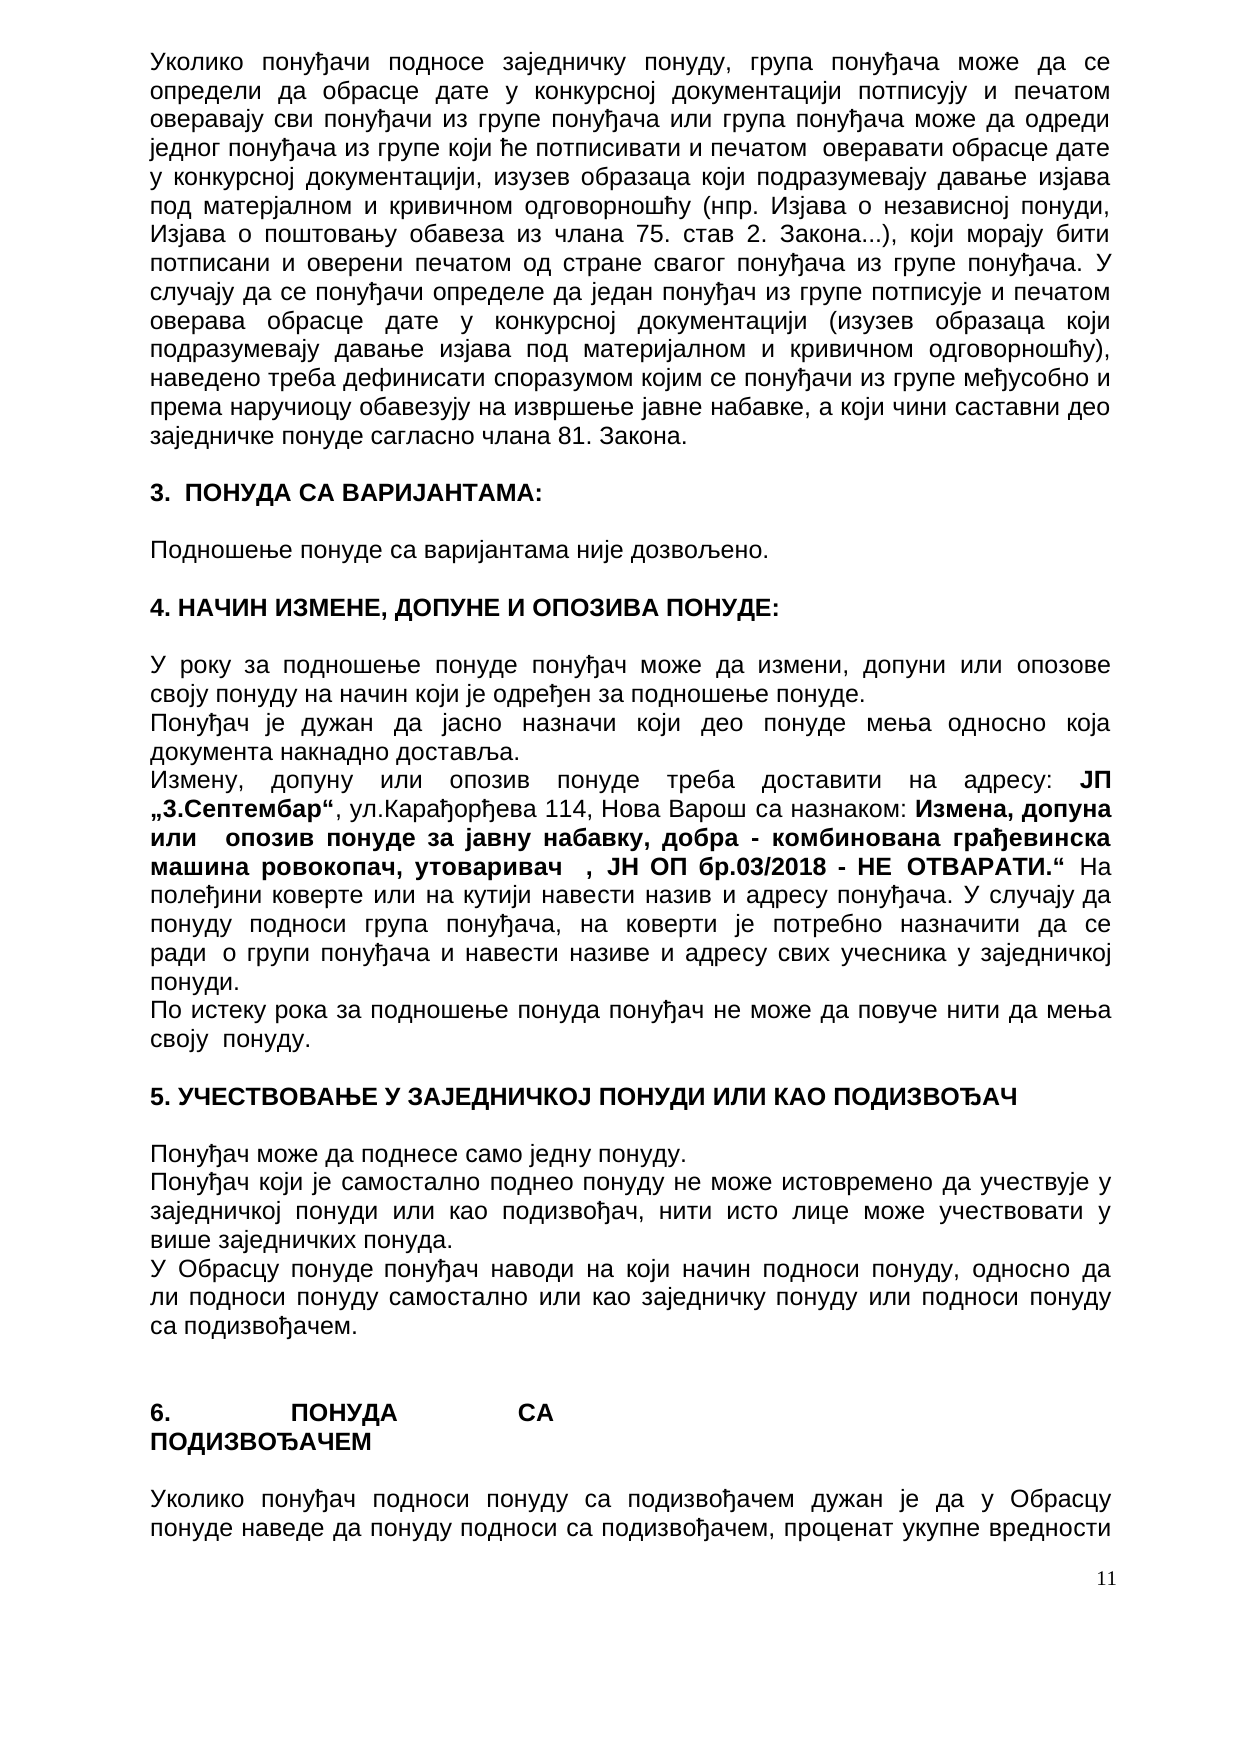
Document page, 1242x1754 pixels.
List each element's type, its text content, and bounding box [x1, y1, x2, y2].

text По истеку рока за подношење понуда понуђач не може да повуче нити да мења своју понуду. [150, 995, 1111, 1053]
text У Обрасцу понуде понуђач наводи на који начин подноси понуду, односно да ли подноси понуду самостално или као заједничку понуду или подноси понуду са подизвођачем. [150, 1253, 1111, 1340]
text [150, 1484, 1111, 1542]
text Уколико понуђачи подносе заједничку понуду, група понуђача може да се определи да обрасце дате у конкурсној документацији потписују и печатом оверавају сви понуђачи из групе понуђача или група понуђача може да одреди једног понуђача из групе који ће потписивати и печатом оверавати обрасце дате у конкурсној документацији, изузев образаца који подразумевају давање изјава под матерјалном и кривичном одговорношћу (нпр. Изјава о независној понуди, Изјава о поштовању обавеза из члана 75. став 2. Закона...), који морају бити потписани и оверени печатом од стране свагог понуђача из групе понуђача. У случају да се понуђачи определе да један понуђач из групе потписује и печатом оверава обрасце дате у конкурсној документацији (изузев образаца који подразумевају давање изјава под материјалном и кривичном одговорношћу), наведено треба дефинисати споразумом којим се понуђачи из групе међусобно и према наручиоцу обавезују на извршење јавне набавке, а који чини саставни део заједничке понуде сагласно члана 81. Закона. [149, 47, 1111, 449]
text Понуђач је дужан да јасно назначи који део понуде мења односно која документа накнадно доставља. [150, 708, 1111, 765]
text Понуђач који је самостално поднео понуду не може истовремено да учествује у заједничкој понуди или као подизвођач, нити исто лице може учествовати у више заједничких понуда. [150, 1167, 1111, 1253]
text Подношење понуде са варијантама није дозвољено. [150, 535, 1117, 564]
text 3. ПОНУДА СА ВАРИЈАНТАМА: [150, 478, 1117, 507]
text Понуђач може да поднесе само једну понуду. [150, 1138, 1116, 1167]
text 5. УЧЕСТВОВАЊЕ У ЗАЈЕДНИЧКОЈ ПОНУДИ ИЛИ КАО ПОДИЗВОЂАЧ [150, 1082, 1018, 1110]
text У року за подношење понуде понуђач може да измени, допуни или опозове своју понуду на начин који је одређен за подношење понуде. [150, 650, 1111, 708]
text 6. ПОНУДА СА ПОДИЗВОЂАЧЕМ [150, 1398, 554, 1456]
text 4. НАЧИН ИЗМЕНЕ, ДОПУНЕ И ОПОЗИВА ПОНУДЕ: [150, 593, 1117, 622]
text Измену, допуну или опозив понуде треба доставити на адресу: ЈП „3.Септембар“, ул.Карађорђева 114, Нова Варош са назнаком: Измена, допуна или опозив понуде за јавну набавку, добра - комбинована грађевинска машина ровокопач, утоваривач , ЈН ОП бр.03/2018 - НЕ ОТВАРАТИ.“ На полеђини коверте или на кутији навести назив и адресу понуђача. У случају да понуду подноси група понуђача, на коверти је потребно назначити да се ради о групи понуђача и навести називе и адресу свих учесника у заједничкој понуди. [150, 765, 1111, 995]
